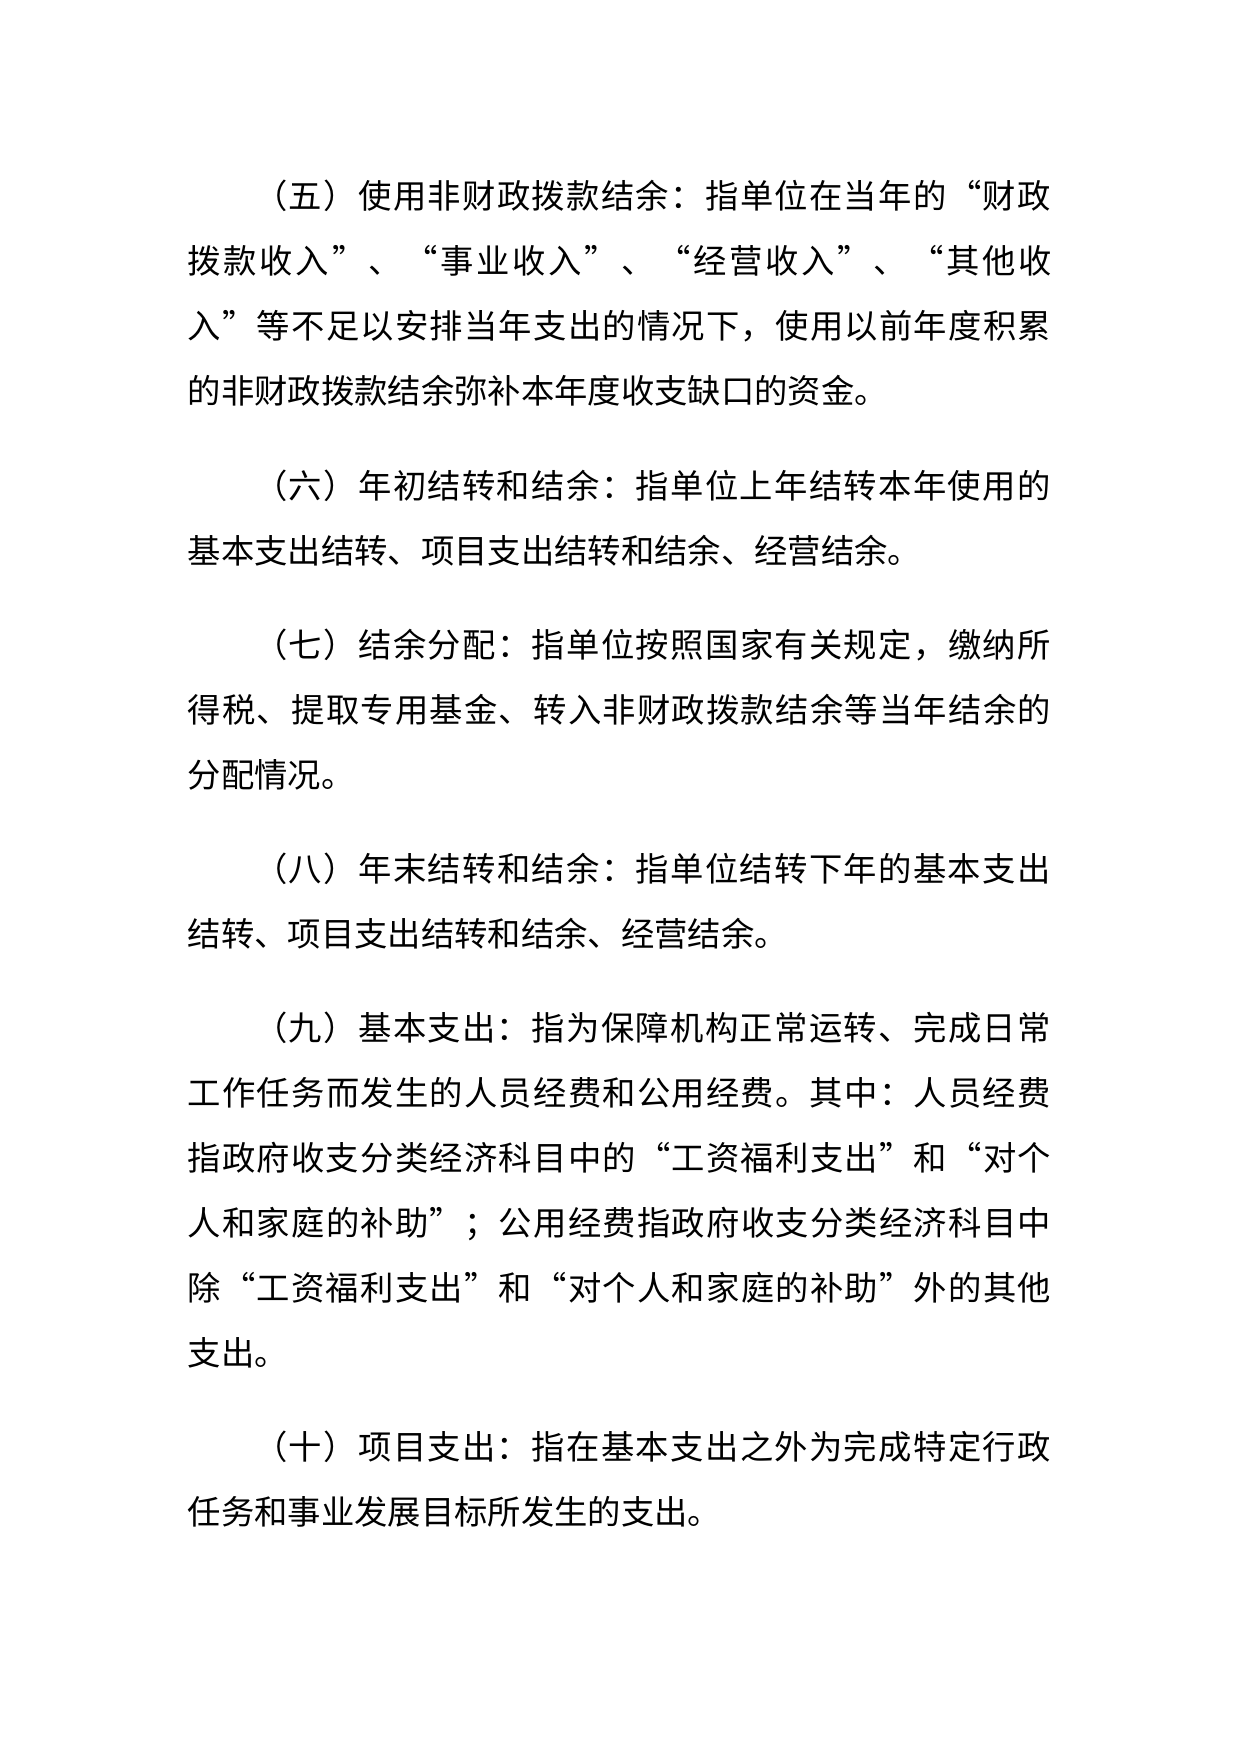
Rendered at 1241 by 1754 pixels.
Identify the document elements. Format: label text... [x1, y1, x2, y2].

text （五）使用非财政拨款结余：指单位在当年的“财政拨款收入”、“事业收入”、“经营收入”、“其他收入”等不足以安排当年支出的情况下，使用以前年度积累的非财政拨款结余弥补本年度收支缺口的资金。 [187, 162, 1053, 422]
text （七）结余分配：指单位按照国家有关规定，缴纳所得税、提取专用基金、转入非财政拨款结余等当年结余的分配情况。 [187, 610, 1053, 805]
text （九）基本支出：指为保障机构正常运转、完成日常工作任务而发生的人员经费和公用经费。其中：人员经费指政府收支分类经济科目中的“工资福利支出”和“对个人和家庭的补助”；公用经费指政府收支分类经济科目中除“工资福利支出”和“对个人和家庭的补助”外的其他支出。 [187, 994, 1053, 1384]
text （十）项目支出：指在基本支出之外为完成特定行政任务和事业发展目标所发生的支出。 [187, 1413, 1053, 1543]
text （六）年初结转和结余：指单位上年结转本年使用的基本支出结转、项目支出结转和结余、经营结余。 [187, 451, 1053, 581]
text （八）年末结转和结余：指单位结转下年的基本支出结转、项目支出结转和结余、经营结余。 [187, 834, 1053, 964]
